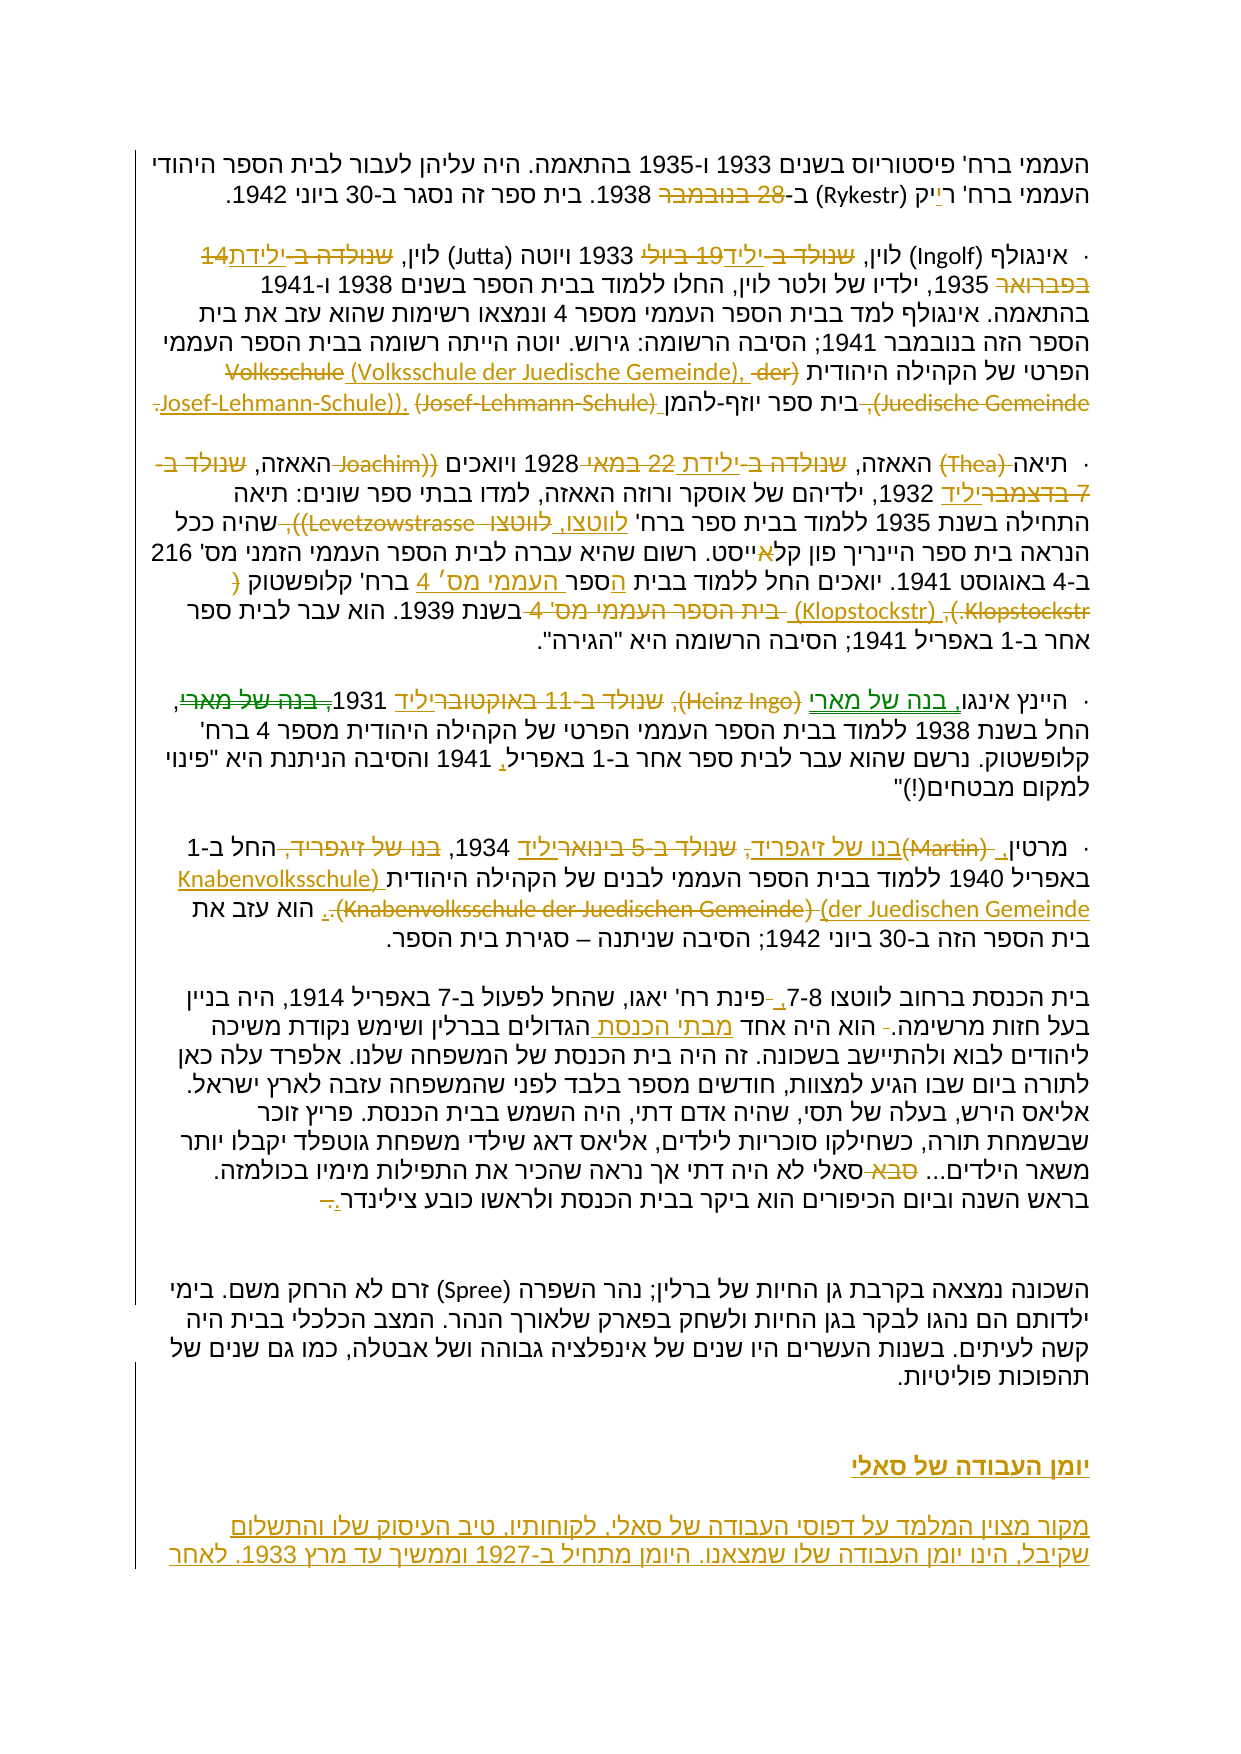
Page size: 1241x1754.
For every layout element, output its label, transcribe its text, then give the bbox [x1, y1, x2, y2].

text השכונה נמצאה בקרבת גן החיות של ברלין; נהר השפרה (Spree) זרם לא הרחק משם. בימי ילדותם הם נהגו לבקר בגן החיות ולשחק בפארק שלאורך הנהר. המצב הכלכלי בבית היה קשה לעיתים. בשנות העשרים היו שנים של אינפלציה גבוהה ושל אבטלה, כמו גם שנים של תהפוכות פוליטיות. [150, 1274, 1090, 1391]
text · מרטין 1934, החל ב-1 באפריל 1940 ללמוד בבית הספר העממי לבנים של הקהילה היהודית הוא עזב את בית הספר הזה ב-30 ביוני 1942; הסיבה שניתנה – סגירת בית הספר. [150, 832, 1090, 953]
text · היינץ אינגו 1931, החל בשנת 1938 ללמוד בבית הספר העממי הפרטי של הקהילה היהודית מספר 4 ברח' קלופשטוק. נרשם שהוא עבר לבית ספר אחר ב-1 באפריל 1941 והסיבה הניתנת היא "פינוי למקום מבטחים(!)" [150, 685, 1090, 802]
text · אינגולף (Ingolf) לוין, 1933 ויוטה (Jutta) לוין, 1935, ילדיו של ולטר לוין, החלו ללמוד בבית הספר בשנים 1938 ו-1941 בהתאמה. אינגולף למד בבית הספר העממי מספר 4 ונמצאו רשימות שהוא עזב את בית הספר הזה בנובמבר 1941; הסיבה הרשומה: גירוש. יוטה הייתה רשומה בבית הספר העממי הפרטי של הקהילה היהודית בית ספר יוזף-להמן [150, 240, 1090, 418]
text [150, 150, 1090, 209]
text בית הכנסת ברחוב לווטצו 7-8פינת רח' יאגו, שהחל לפעול ב-7 באפריל 1914, היה בניין בעל חזות מרשימה. הוא היה אחד הגדולים בברלין ושימש נקודת משיכה ליהודים לבוא ולהתיישב בשכונה. זה היה בית הכנסת של המשפחה שלנו. אלפרד עלה כאן לתורה ביום שבו הגיע למצוות, חודשים מספר בלבד לפני שהמשפחה עזבה לארץ ישראל. אליאס הירש, בעלה של תסי, שהיה אדם דתי, היה השמש בבית הכנסת. פריץ זוכר שבשמחת תורה, כשחילקו סוכריות לילדים, אליאס דאג שילדי משפחת גוטפלד יקבלו יותר משאר הילדים... סאלי לא היה דתי אך נראה שהכיר את התפילות מימיו בכולמזה. בראש השנה וביום הכיפורים הוא ביקר בבית הכנסת ולראשו כובע צילינדר [150, 983, 1090, 1213]
text · תיאה האאזה, 1928 ויואכים האאזה, 1932, ילדיהם של אוסקר ורוזה האאזה, למדו בבתי ספר שונים: תיאה התחילה בשנת 1935 ללמוד בבית ספר ברח' שהיה ככל הנראה בית ספר היינריך פון קלייסט. רשום שהיא עברה לבית הספר העממי הזמני מס' 216 ב-4 באוגוסט 1941. יואכים החל ללמוד בבית ספר ברח' קלופשטוק בשנת 1939. הוא עבר לבית ספר אחר ב-1 באפריל 1941; הסיבה הרשומה היא "הגירה". [150, 448, 1090, 655]
